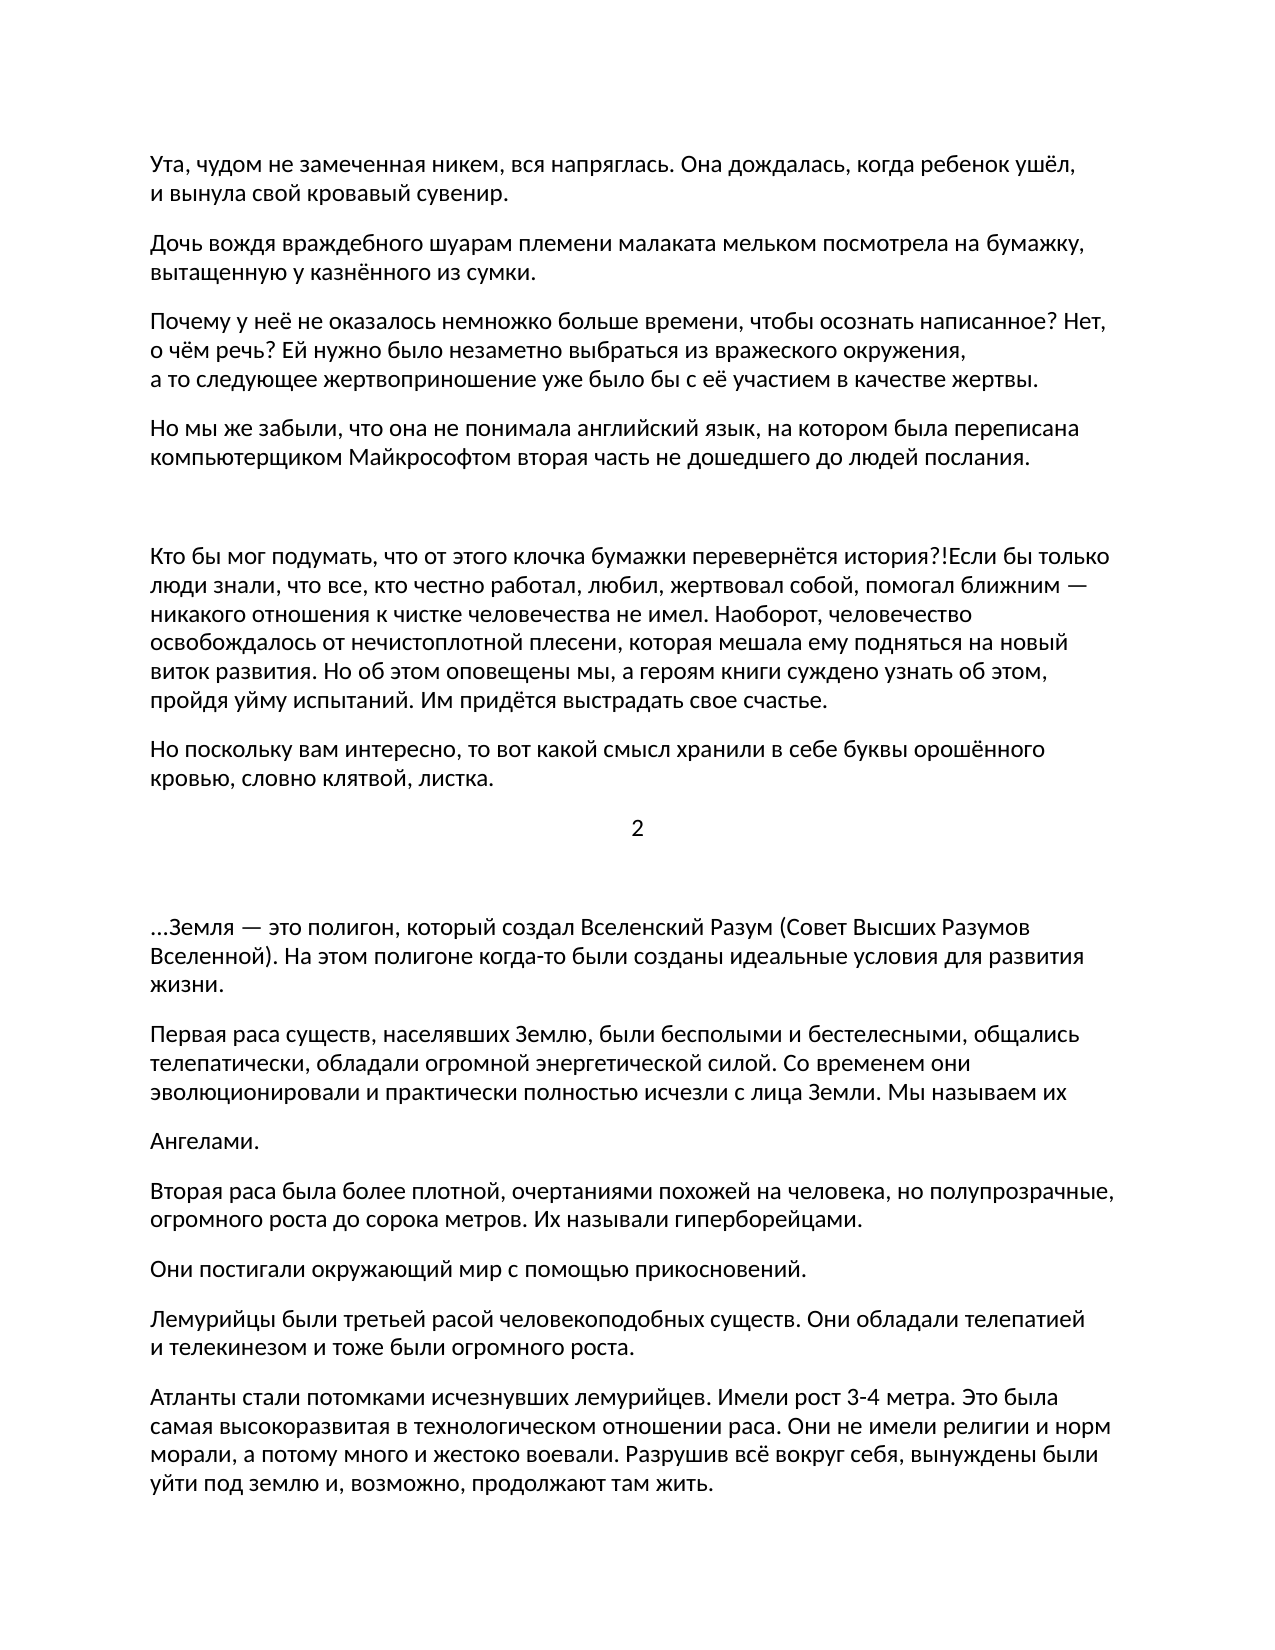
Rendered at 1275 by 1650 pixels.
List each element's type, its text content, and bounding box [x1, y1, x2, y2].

text Они постигали окружающий мир с помощью прикосновений. [150, 1254, 1125, 1283]
text Кто бы мог подумать, что от этого клочка бумажки перевернётся история?!Если бы только люди знали, что все, кто честно работал, любил, жертвовал собой, помогал ближним — никакого отношения к чистке человечества не имел. Наоборот, человечество освобождалось от нечистоплотной плесени, которая мешала ему подняться на новый виток развития. Но об этом оповещены мы, а героям книги суждено узнать об этом, пройдя уйму испытаний. Им придётся выстрадать свое счастье. [150, 542, 1125, 714]
text 2 [150, 813, 1125, 842]
text Дочь вождя враждебного шуарам племени малаката мельком посмотрела на бумажку, вытащенную у казнённого из сумки. [150, 228, 1125, 286]
text ...Земля — это полигон, который создал Вселенский Разум (Совет Высших Разумов Вселенной). На этом полигоне когда-то были созданы идеальные условия для развития жизни. [150, 912, 1125, 999]
text Ута, чудом не замеченная никем, вся напряглась. Она дождалась, когда ребенок ушёл, и вынула свой кровавый сувенир. [150, 150, 1125, 207]
text Но мы же забыли, что она не понимала английский язык, на котором была переписана компьютерщиком Майкрософтом вторая часть не дошедшего до людей послания. [150, 414, 1125, 471]
text Но поскольку вам интересно, то вот какой смысл хранили в себе буквы орошённого кровью, словно клятвой, листка. [150, 735, 1125, 792]
text Лемурийцы были третьей расой человекоподобных существ. Они обладали телепатией и телекинезом и тоже были огромного роста. [150, 1304, 1125, 1362]
text Первая раса существ, населявших Землю, были бесполыми и бестелесными, общались телепатически, обладали огромной энергетической силой. Со временем они эволюционировали и практически полностью исчезли с лица Земли. Мы называем их [150, 1019, 1125, 1106]
text Вторая раса была более плотной, очертаниями похожей на человека, но полупрозрачные, огромного роста до сорока метров. Их называли гиперборейцами. [150, 1176, 1125, 1234]
text Ангелами. [150, 1127, 1125, 1155]
text Почему у неё не оказалось немножко больше времени, чтобы осознать написанное? Нет, о чём речь? Ей нужно было незаметно выбраться из вражеского окружения, а то следующее жертвоприношение уже было бы с её участием в качестве жертвы. [150, 307, 1125, 393]
text Атланты стали потомками исчезнувших лемурийцев. Имели рост 3-4 метра. Это была самая высокоразвитая в технологическом отношении раса. Они не имели религии и норм морали, а потому много и жестоко воевали. Разрушив всё вокруг себя, вынуждены были уйти под землю и, возможно, продолжают там жить. [150, 1382, 1125, 1497]
